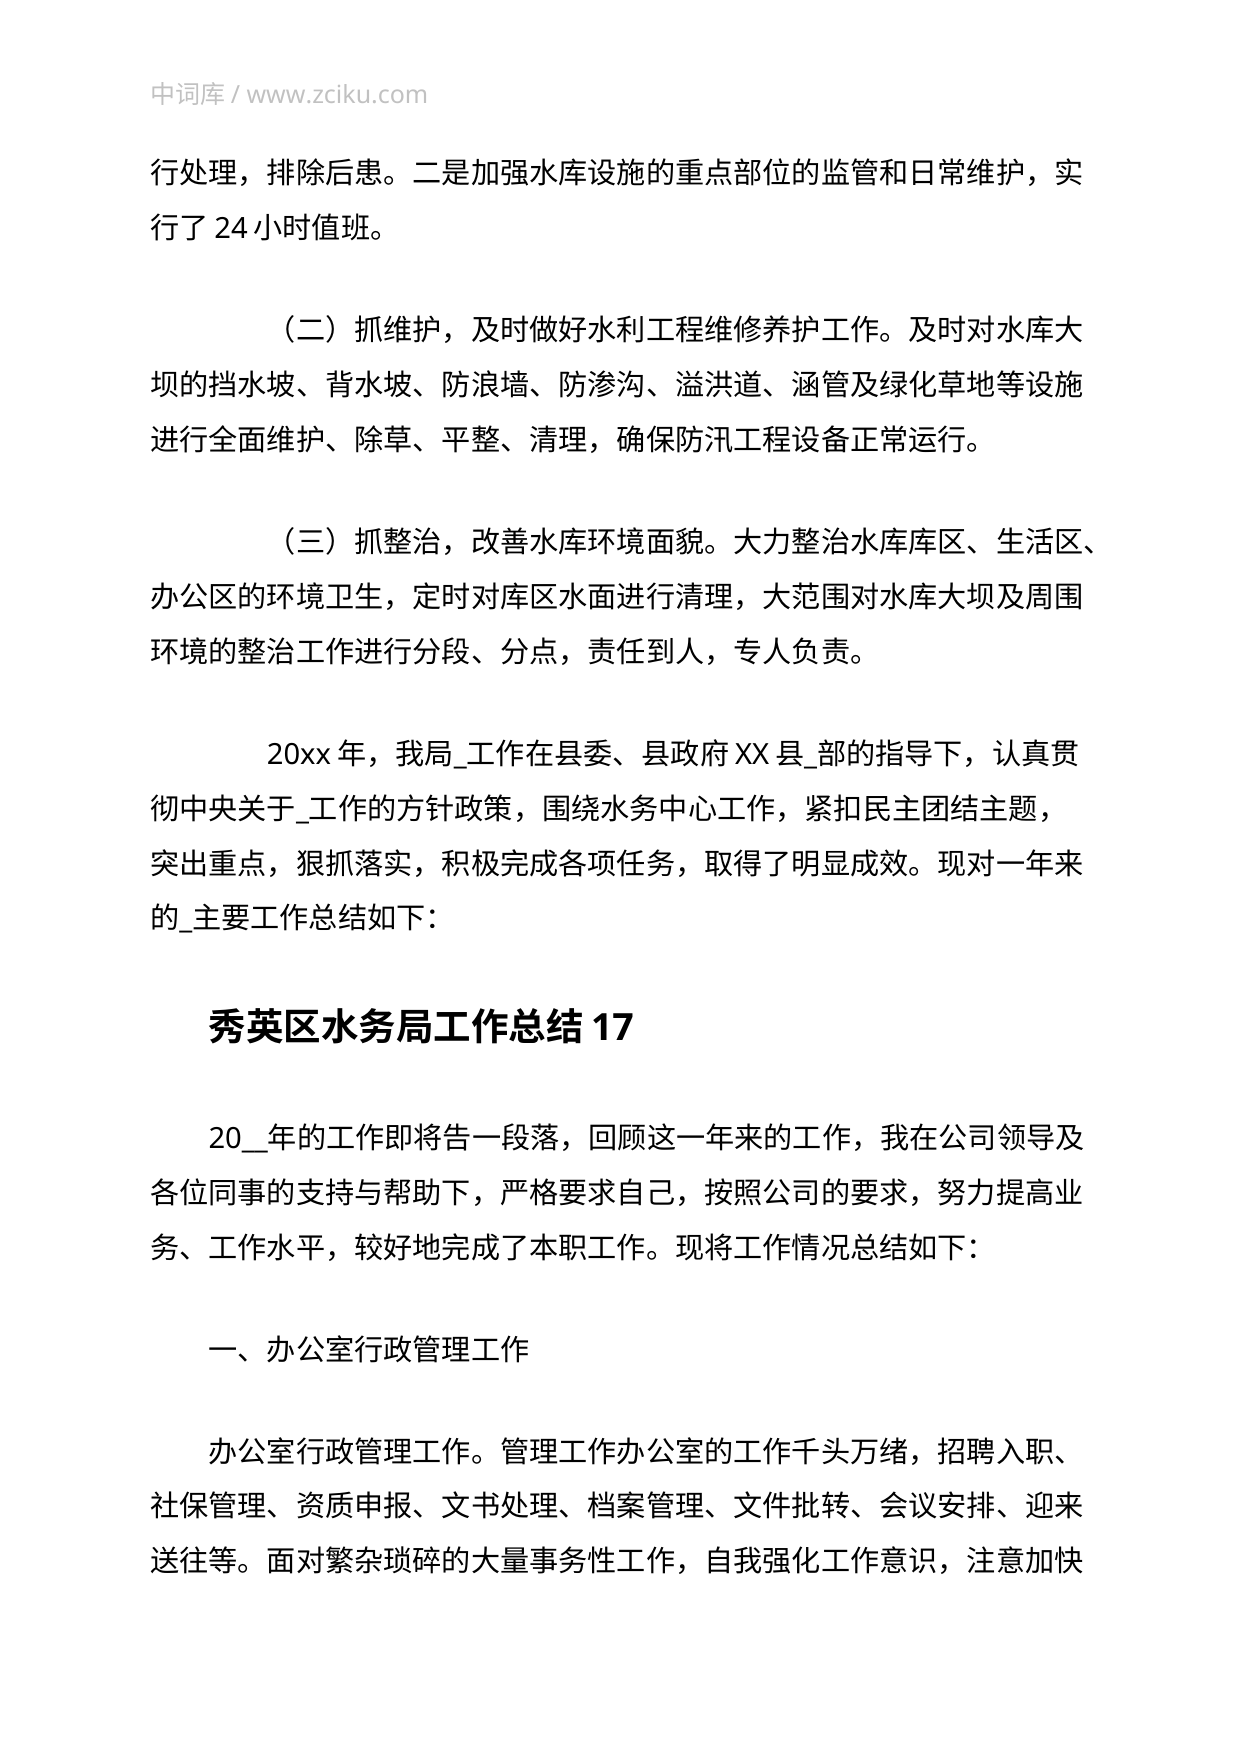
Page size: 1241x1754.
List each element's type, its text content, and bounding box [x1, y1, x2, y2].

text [150, 1428, 1090, 1580]
text 20xx年，我局_工作在县委、县政府XX县_部的指导下，认真贯彻中央关于_工作的方针政策，围绕水务中心工作，紧扣民主团结主题，突出重点，狠抓落实，积极完成各项任务，取得了明显成效。现对一年来的_主要工作总结如下： [150, 730, 1090, 937]
text （二）抓维护，及时做好水利工程维修养护工作。及时对水库大坝的挡水坡、背水坡、防浪墙、防渗沟、溢洪道、涵管及绿化草地等设施进行全面维护、除草、平整、清理，确保防汛工程设备正常运行。 [150, 307, 1090, 459]
text 一、办公室行政管理工作 [150, 1326, 1090, 1369]
text 20__年的工作即将告一段落，回顾这一年来的工作，我在公司领导及各位同事的支持与帮助下，严格要求自己，按照公司的要求，努力提高业务、工作水平，较好地完成了本职工作。现将工作情况总结如下： [150, 1115, 1090, 1267]
text 秀英区水务局工作总结17 [150, 997, 1090, 1052]
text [150, 150, 1090, 247]
text （三）抓整治，改善水库环境面貌。大力整治水库库区、生活区、办公区的环境卫生，定时对库区水面进行清理，大范围对水库大坝及周围环境的整治工作进行分段、分点，责任到人，专人负责。 [150, 518, 1090, 671]
